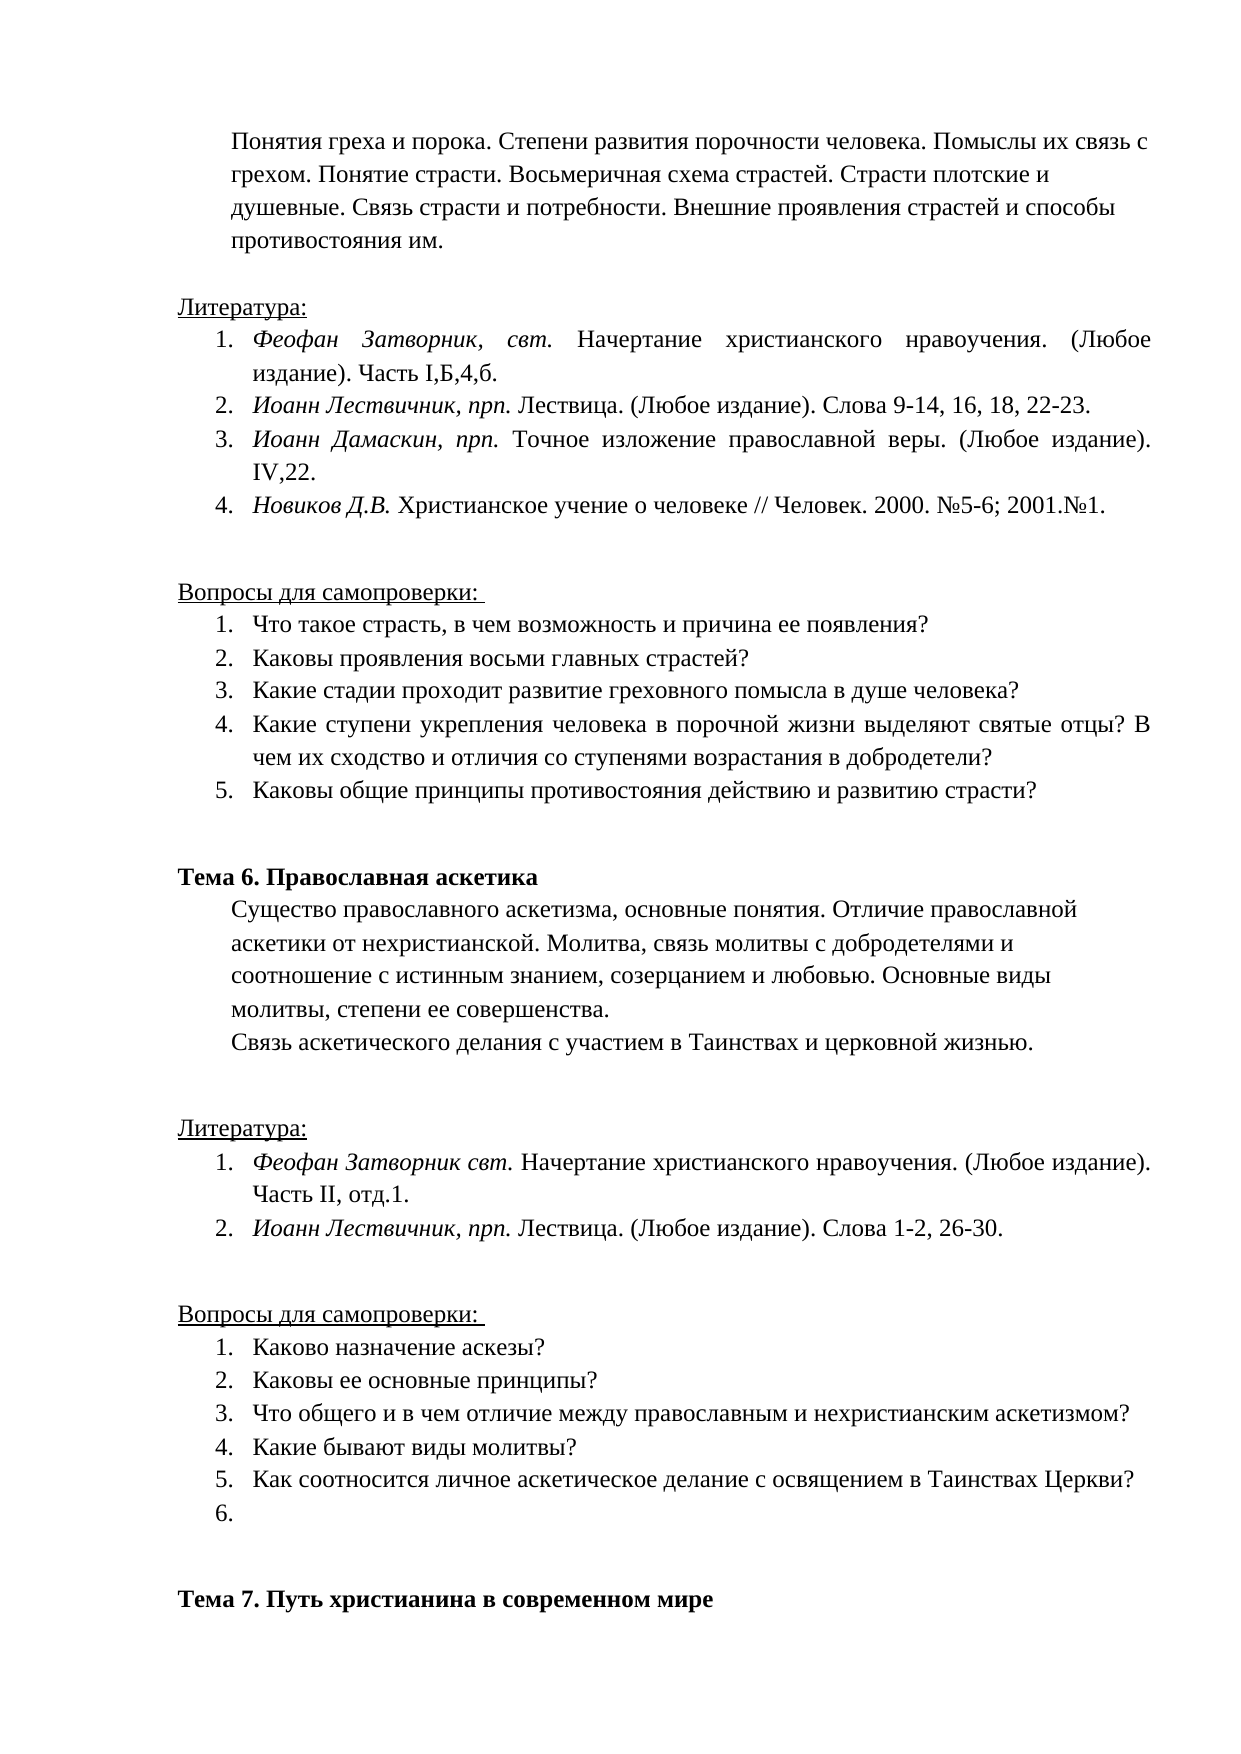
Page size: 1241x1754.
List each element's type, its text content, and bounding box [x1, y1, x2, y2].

text Литература: [177, 1113, 1152, 1142]
list Каковы общие принципы противостояния действию и развитию страсти? [215, 775, 1152, 803]
list Как соотносится личное аскетическое делание с освящением в Таинствах Церкви? [215, 1464, 1152, 1493]
list Что такое страсть, в чем возможность и причина ее появления? [215, 609, 1152, 638]
text Тема 7. Путь христианина в современном мире [177, 1584, 1152, 1613]
list Новиков Д.В. Христианское учение о человеке // Человек. 2000. №5-6; 2001.№1. [215, 490, 1152, 518]
list Что общего и в чем отличие между православным и нехристианским аскетизмом? [215, 1398, 1152, 1427]
list Феофан Затворник, свт. Начертание христианского нравоучения. (Любое издание). Часть I,Б,4,б. [215, 324, 1152, 386]
list Какие ступени укрепления человека в порочной жизни выделяют святые отцы? В чем их сходство и отличия со ступенями возрастания в добродетели? [215, 709, 1152, 770]
list Иоанн Лествичник, прп. Лествица. (Любое издание). Слова 1-2, 26-30. [215, 1213, 1152, 1241]
text Литература: [177, 292, 1152, 320]
list Феофан Затворник свт. Начертание христианского нравоучения. (Любое издание). Часть II, отд.1. [215, 1147, 1152, 1208]
list Каково назначение аскезы? [215, 1332, 1152, 1361]
list Иоанн Лествичник, прп. Лествица. (Любое издание). Слова 9-14, 16, 18, 22-23. [215, 391, 1152, 419]
text Вопросы для самопроверки: [177, 577, 1152, 605]
list Какие бывают виды молитвы? [215, 1432, 1152, 1460]
list Каковы ее основные принципы? [215, 1366, 1152, 1394]
text Связь аскетического делания с участием в Таинствах и церковной жизнью. [231, 1027, 1152, 1055]
text Существо православного аскетизма, основные понятия. Отличие православной аскетики от нехристианской. Молитва, связь молитвы с добродетелями и соотношение с истинным знанием, созерцанием и любовью. Основные виды молитвы, степени ее совершенства. [231, 894, 1152, 1022]
list Иоанн Дамаскин, прп. Точное изложение православной веры. (Любое издание). IV,22. [215, 424, 1152, 485]
list Какие стадии проходит развитие греховного помысла в душе человека? [215, 676, 1152, 704]
text Понятия греха и порока. Степени развития порочности человека. Помыслы их связь с грехом. Понятие страсти. Восьмеричная схема страстей. Страсти плотские и душевные. Связь страсти и потребности. Внешние проявления страстей и способы противостояния им. [231, 126, 1152, 254]
text Тема 6. Православная аскетика [177, 862, 1152, 890]
list Каковы проявления восьми главных страстей? [215, 643, 1152, 671]
text Вопросы для самопроверки: [177, 1299, 1152, 1328]
